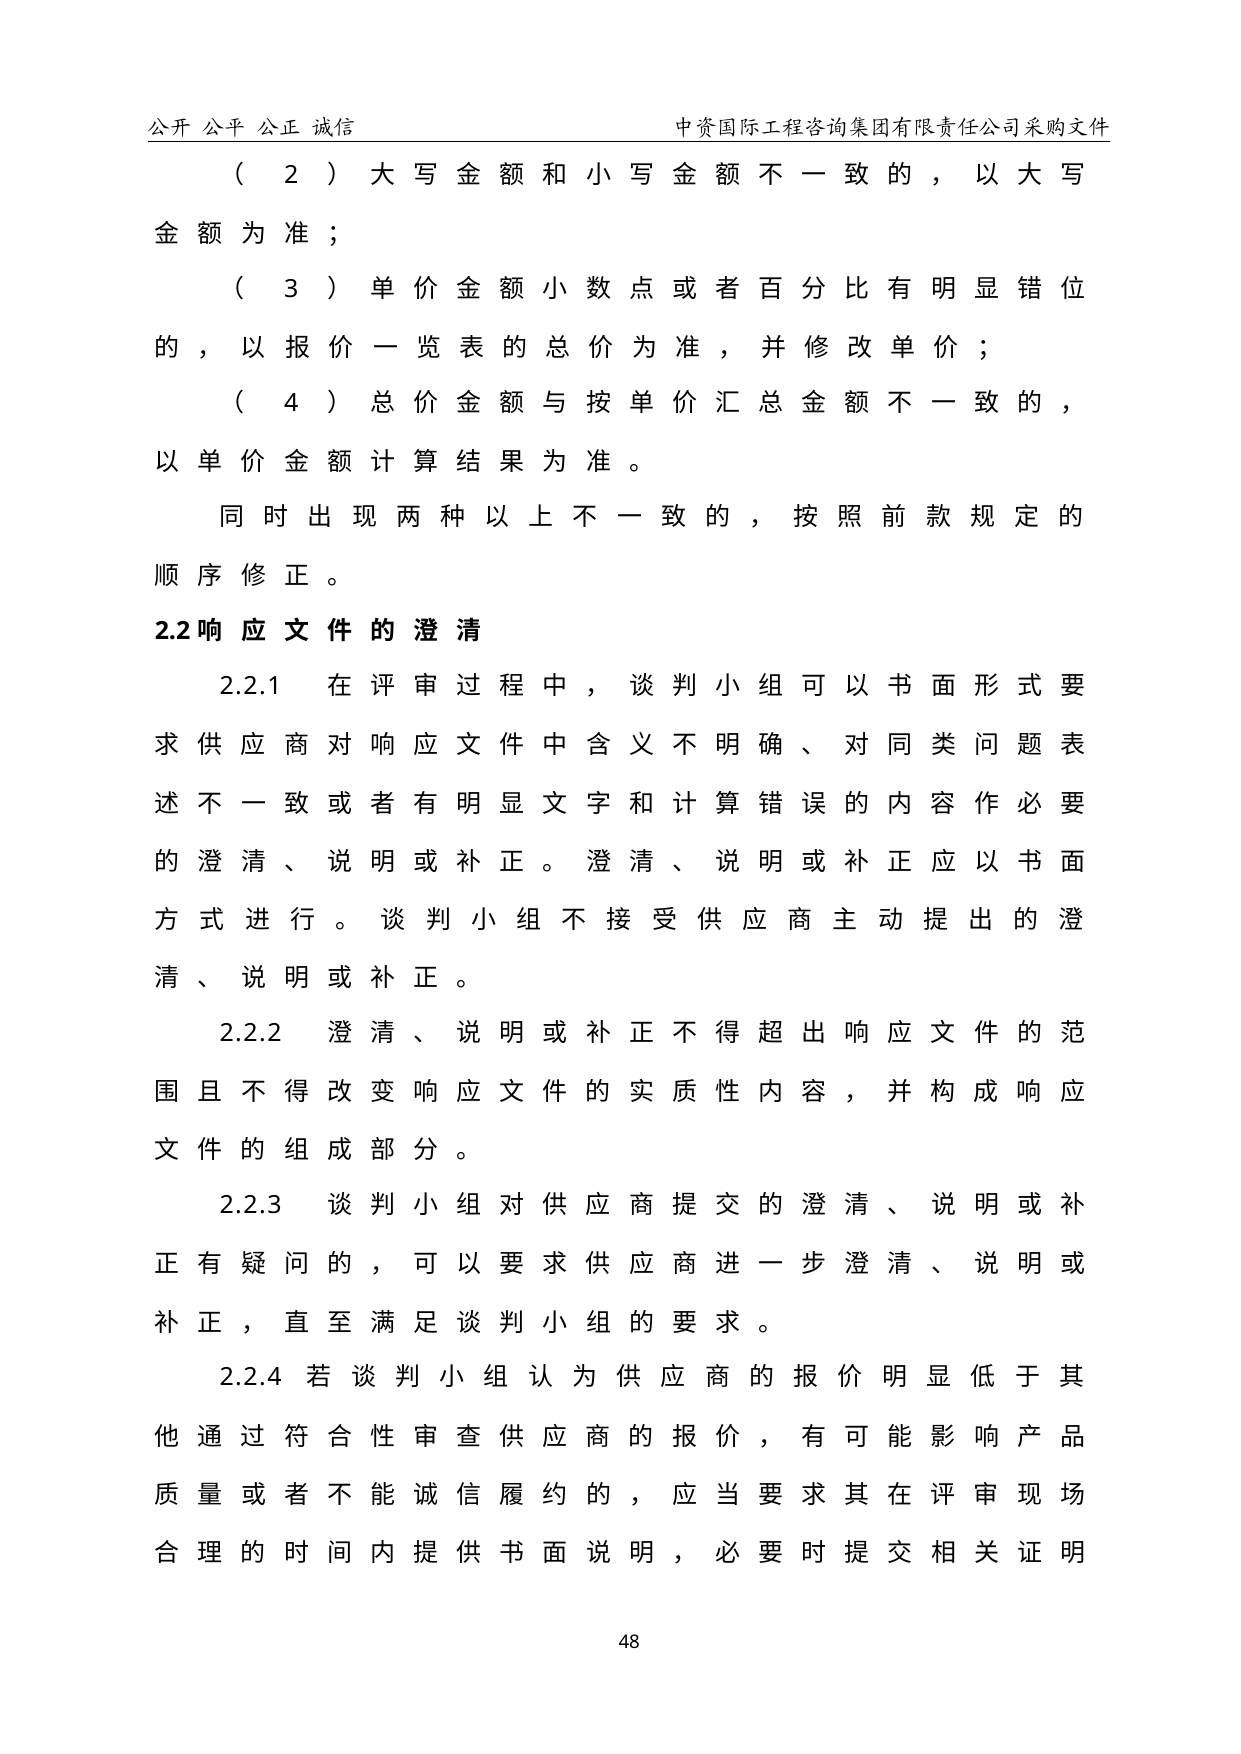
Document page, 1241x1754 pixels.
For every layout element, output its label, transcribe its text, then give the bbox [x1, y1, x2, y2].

text 2.2.1 在评审过程中，谈判小组可以书面形式要求供应商对响应文件中含义不明确、对同类问题表述不一致或者有明显文字和计算错误的内容作必要的澄清、说明或补正。澄清、说明或补正应以书面方式进行。谈判小组不接受供应商主动提出的澄清、说明或补正。 [154, 660, 1103, 1000]
text （4）总价金额与按单价汇总金额不一致的，以单价金额计算结果为准。 [154, 377, 1103, 483]
text （3）单价金额小数点或者百分比有明显错位的，以报价一览表的总价为准，并修改单价； [154, 263, 1103, 369]
text （2）大写金额和小写金额不一致的，以大写金额为准； [154, 149, 1103, 256]
text 2.2 响应文件的澄清 [154, 605, 1103, 653]
text 2.2.3 谈判小组对供应商提交的澄清、说明或补正有疑问的，可以要求供应商进一步澄清、说明或补正，直至满足谈判小组的要求。 [154, 1179, 1103, 1344]
text 2.2.2 澄清、说明或补正不得超出响应文件的范围且不得改变响应文件的实质性内容，并构成响应文件的组成部分。 [154, 1007, 1103, 1172]
text 同时出现两种以上不一致的，按照前款规定的顺序修正。 [154, 491, 1103, 597]
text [154, 1352, 1103, 1575]
